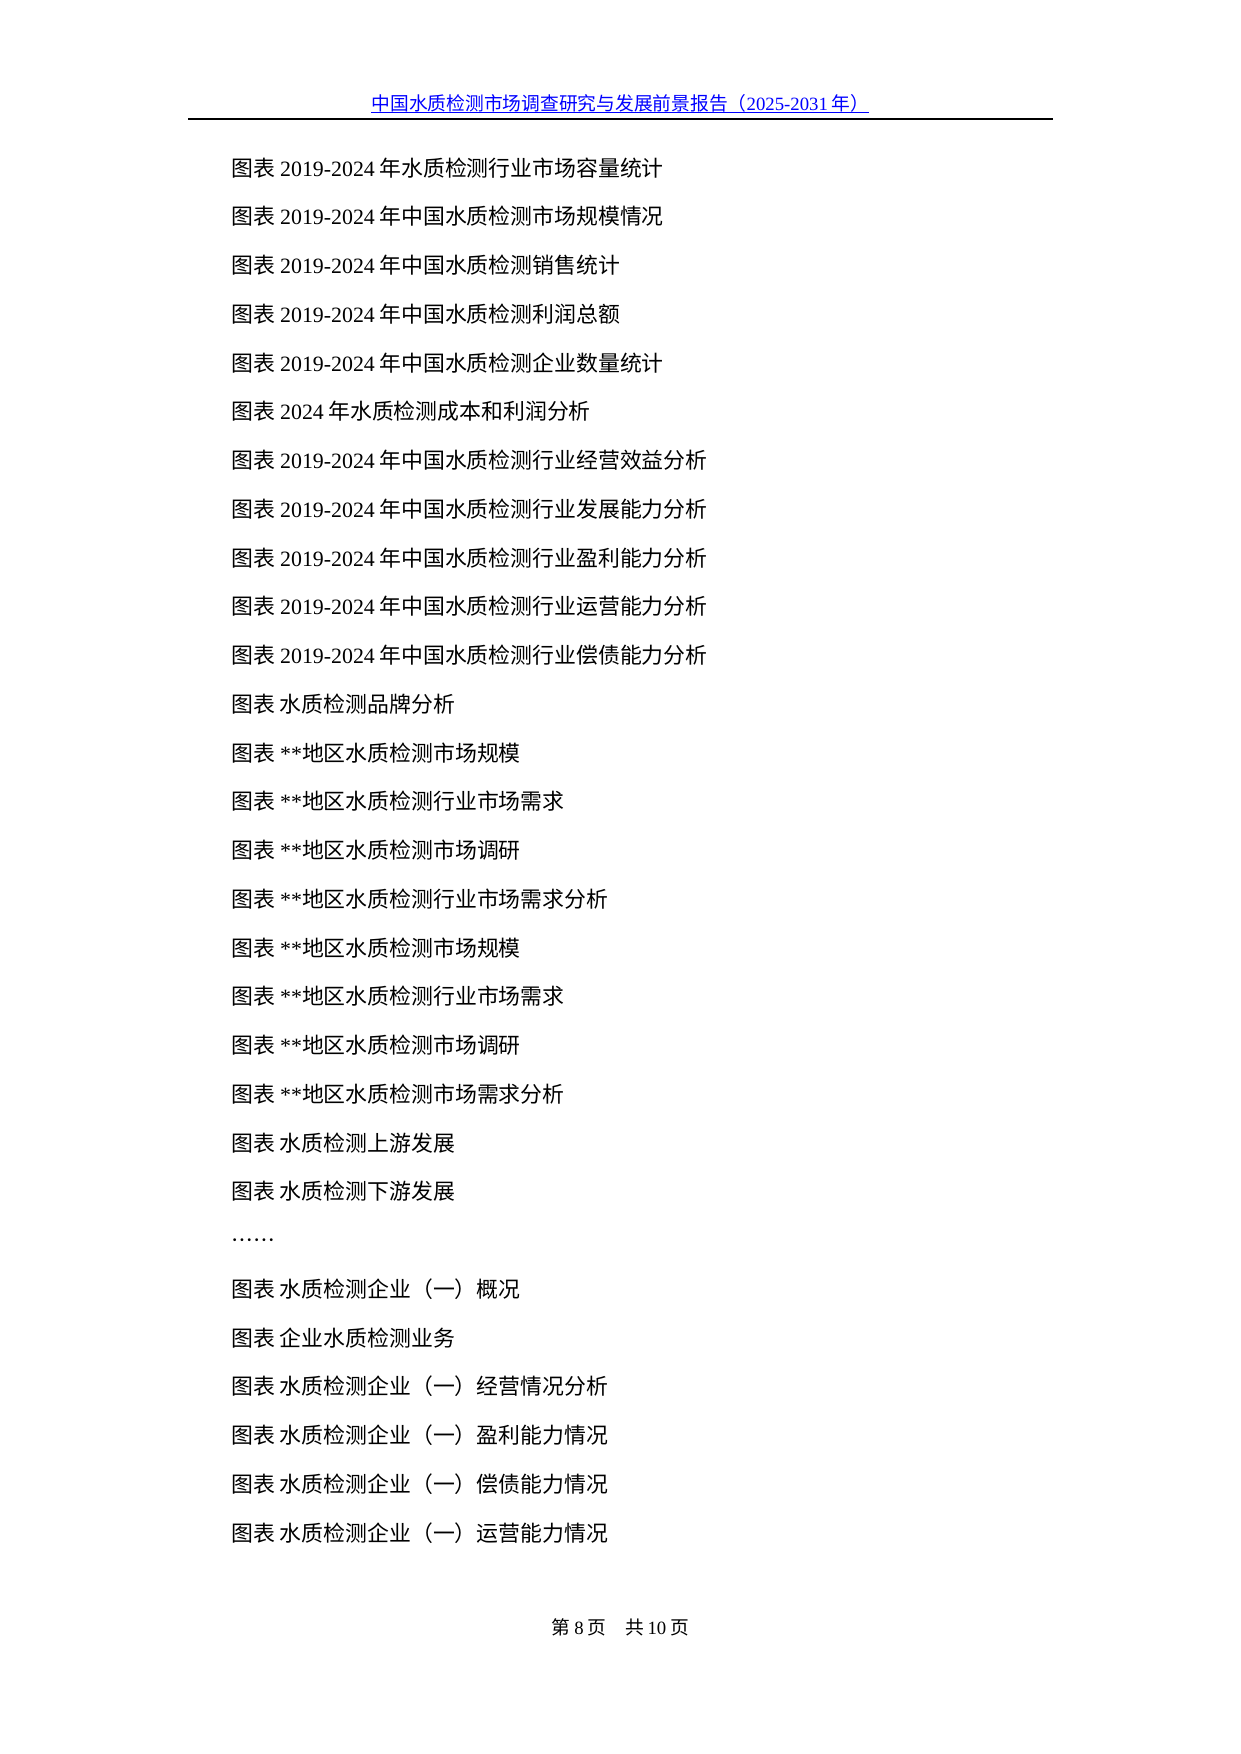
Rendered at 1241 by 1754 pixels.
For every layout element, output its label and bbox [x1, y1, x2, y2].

text [187, 150, 1053, 1548]
